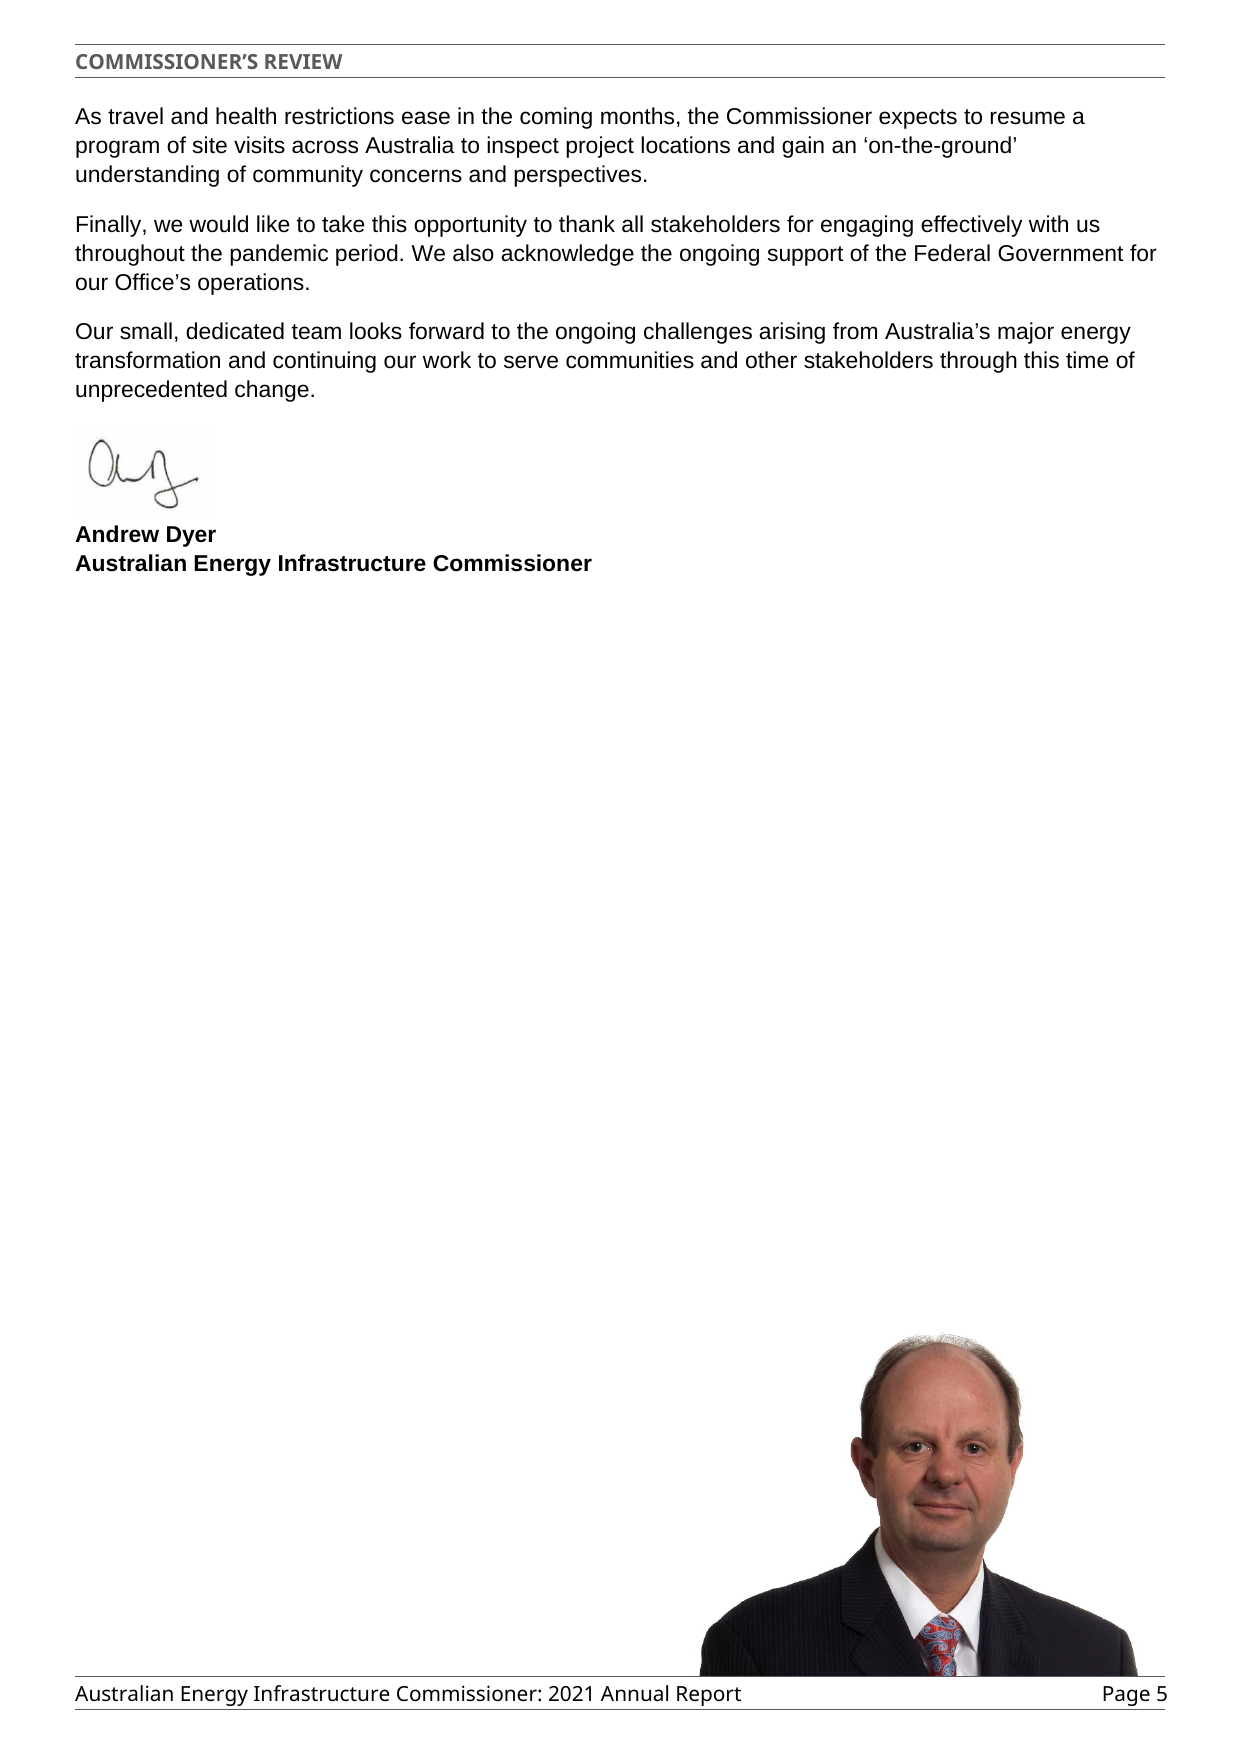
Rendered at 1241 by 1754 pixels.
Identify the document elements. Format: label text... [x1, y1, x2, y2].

text Our small, dedicated team looks forward to the ongoing challenges arising from Australia’s major energy transformation and continuing our work to serve communities and other stakeholders through this time of unprecedented change. [75, 318, 1165, 403]
text Australian Energy Infrastructure Commissioner [75, 550, 1165, 576]
text As travel and health restrictions ease in the coming months, the Commissioner expects to resume a program of site visits across Australia to inspect project locations and gain an ‘on-the-ground’ understanding of community concerns and perspectives. [75, 103, 1165, 187]
text Finally, we would like to take this opportunity to thank all stakeholders for engaging effectively with us throughout the pandemic period. We also acknowledge the ongoing support of the Federal Government for our Office’s operations. [75, 211, 1165, 295]
picture [687, 1325, 1166, 1676]
text Andrew Dyer [75, 521, 1165, 547]
picture [75, 426, 210, 519]
